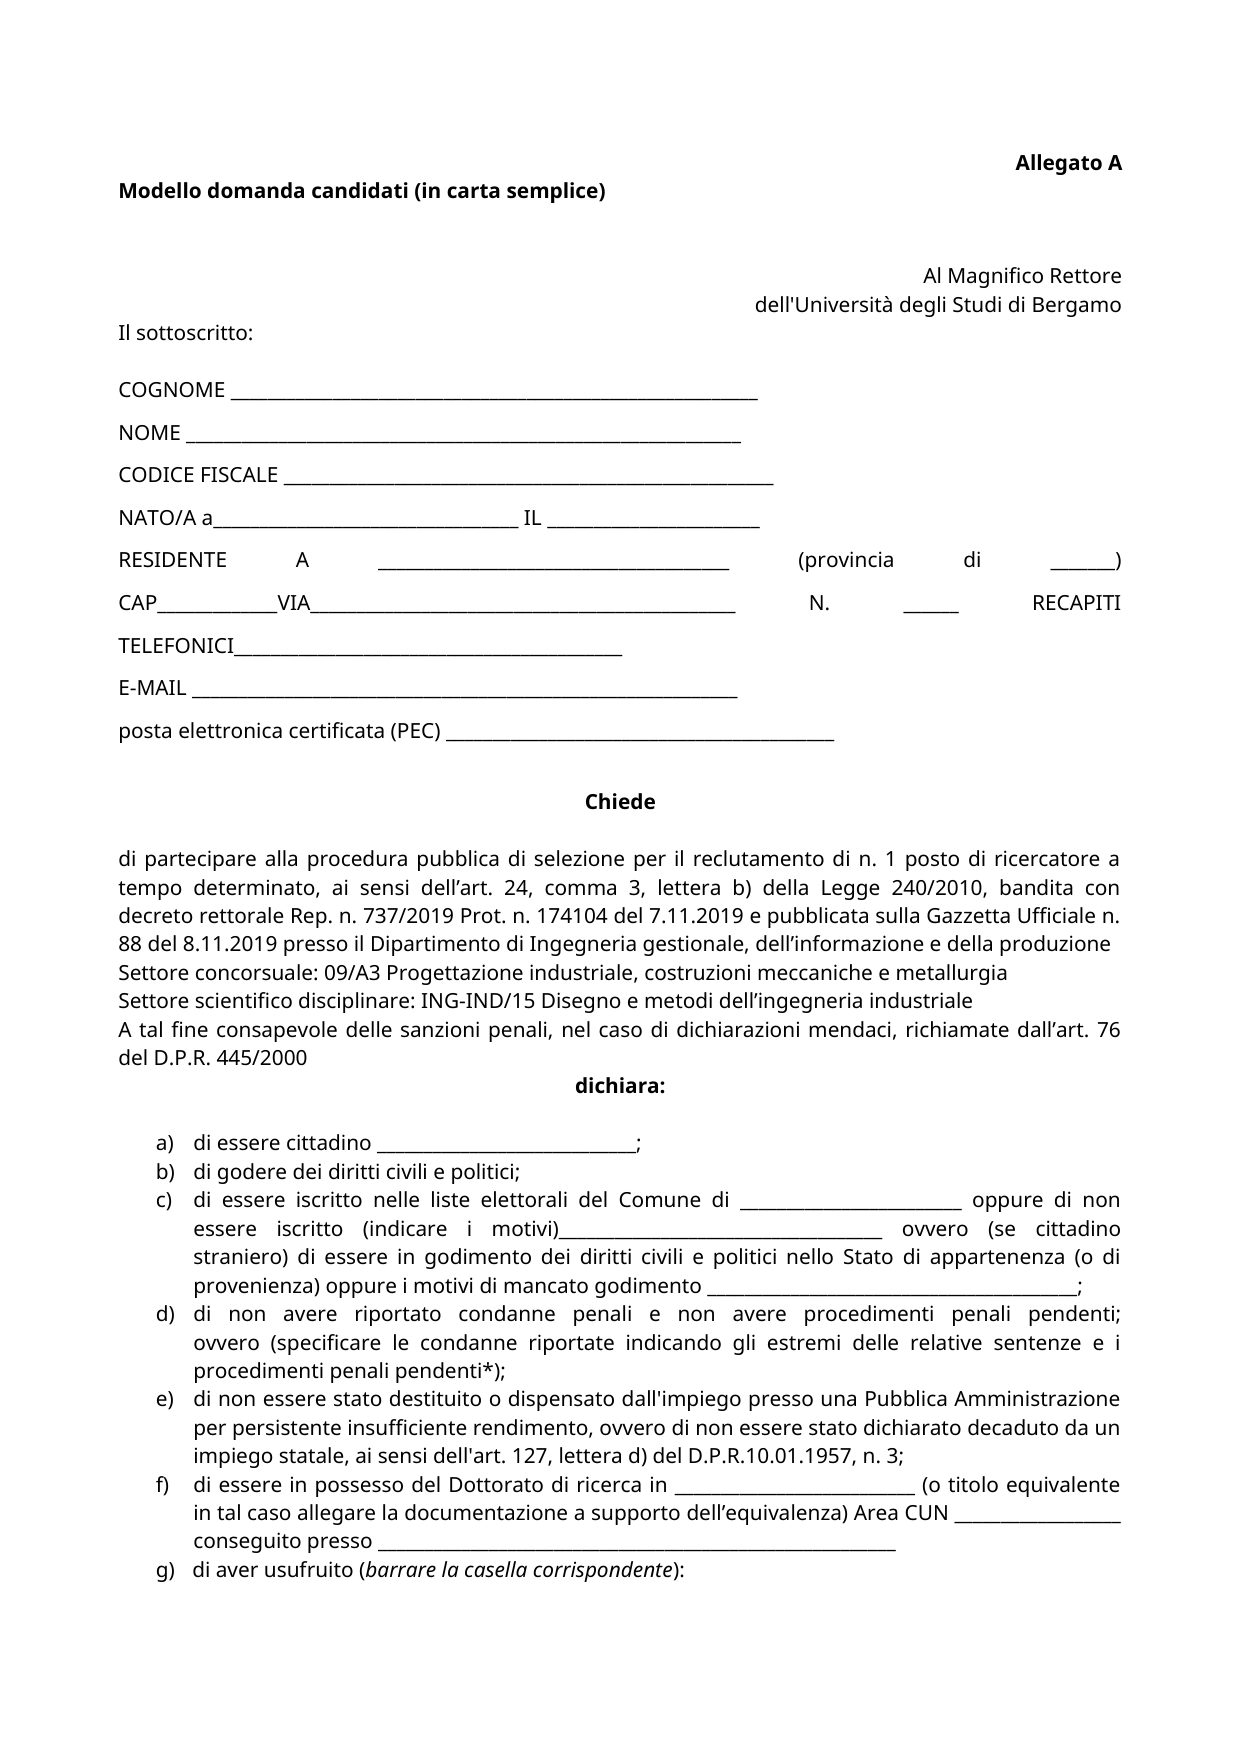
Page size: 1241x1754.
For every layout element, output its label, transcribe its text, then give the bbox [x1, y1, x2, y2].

text dichiara: [118, 1072, 1122, 1100]
text Settore concorsuale: 09/A3 Progettazione industriale, costruzioni meccaniche e metallurgia [118, 958, 1122, 986]
text Al Magnifico Rettore [118, 261, 1122, 290]
list di essere in possesso del Dottorato di ricerca in __________________________ (o titolo equivalente in tal caso allegare la documentazione a supporto dell’equivalenza) Area CUN __________________ conseguito presso ________________________________________________________ [156, 1470, 1122, 1555]
list di non essere stato destituito o dispensato dall'impiego presso una Pubblica Amministrazione per persistente insufficiente rendimento, ovvero di non essere stato dichiarato decaduto da un impiego statale, ai sensi dell'art. 127, lettera d) del D.P.R.10.01.1957, n. 3; [156, 1384, 1122, 1470]
text Chiede [118, 787, 1122, 816]
list di essere iscritto nelle liste elettorali del Comune di ________________________ oppure di non essere iscritto (indicare i motivi)___________________________________ ovvero (se cittadino straniero) di essere in godimento dei diritti civili e politici nello Stato di appartenenza (o di provenienza) oppure i motivi di mancato godimento ________________________________________; [156, 1185, 1122, 1299]
text CODICE FISCALE _____________________________________________________ [118, 460, 1122, 489]
text NOME ____________________________________________________________ [118, 418, 1122, 446]
list di essere cittadino ____________________________; [156, 1128, 1122, 1157]
text NATO/A a_________________________________ IL _______________________ [118, 503, 1122, 531]
text Modello domanda candidati (in carta semplice) [118, 176, 1122, 204]
text di partecipare alla procedura pubblica di selezione per il reclutamento di n. 1 posto di ricercatore a tempo determinato, ai sensi dell’art. 24, comma 3, lettera b) della Legge 240/2010, bandita con decreto rettorale Rep. n. 737/2019 Prot. n. 174104 del 7.11.2019 e pubblicata sulla Gazzetta Ufficiale n. 88 del 8.11.2019 presso il Dipartimento di Ingegneria gestionale, dell’informazione e della produzione [118, 844, 1122, 958]
text Allegato A [118, 148, 1122, 176]
list di aver usufruito (barrare la casella corrispondente): [156, 1555, 1122, 1583]
text Il sottoscritto: [118, 318, 1122, 347]
text RESIDENTE A ______________________________________ (provincia di _______) CAP_____________VIA______________________________________________ N. ______ RECAPITI TELEFONICI__________________________________________ [118, 546, 1122, 659]
text posta elettronica certificata (PEC) __________________________________________ [118, 716, 1122, 744]
text dell'Università degli Studi di Bergamo [118, 290, 1122, 318]
text A tal fine consapevole delle sanzioni penali, nel caso di dichiarazioni mendaci, richiamate dall’art. 76 del D.P.R. 445/2000 [118, 1015, 1122, 1072]
list di non avere riportato condanne penali e non avere procedimenti penali pendenti; ovvero (specificare le condanne riportate indicando gli estremi delle relative sentenze e i procedimenti penali pendenti*); [156, 1299, 1122, 1384]
text E-MAIL ___________________________________________________________ [118, 673, 1122, 702]
text Settore scientifico disciplinare: ING-IND/15 Disegno e metodi dell’ingegneria industriale [118, 986, 1122, 1015]
text COGNOME _________________________________________________________ [118, 375, 1122, 403]
list di godere dei diritti civili e politici; [156, 1157, 1122, 1185]
